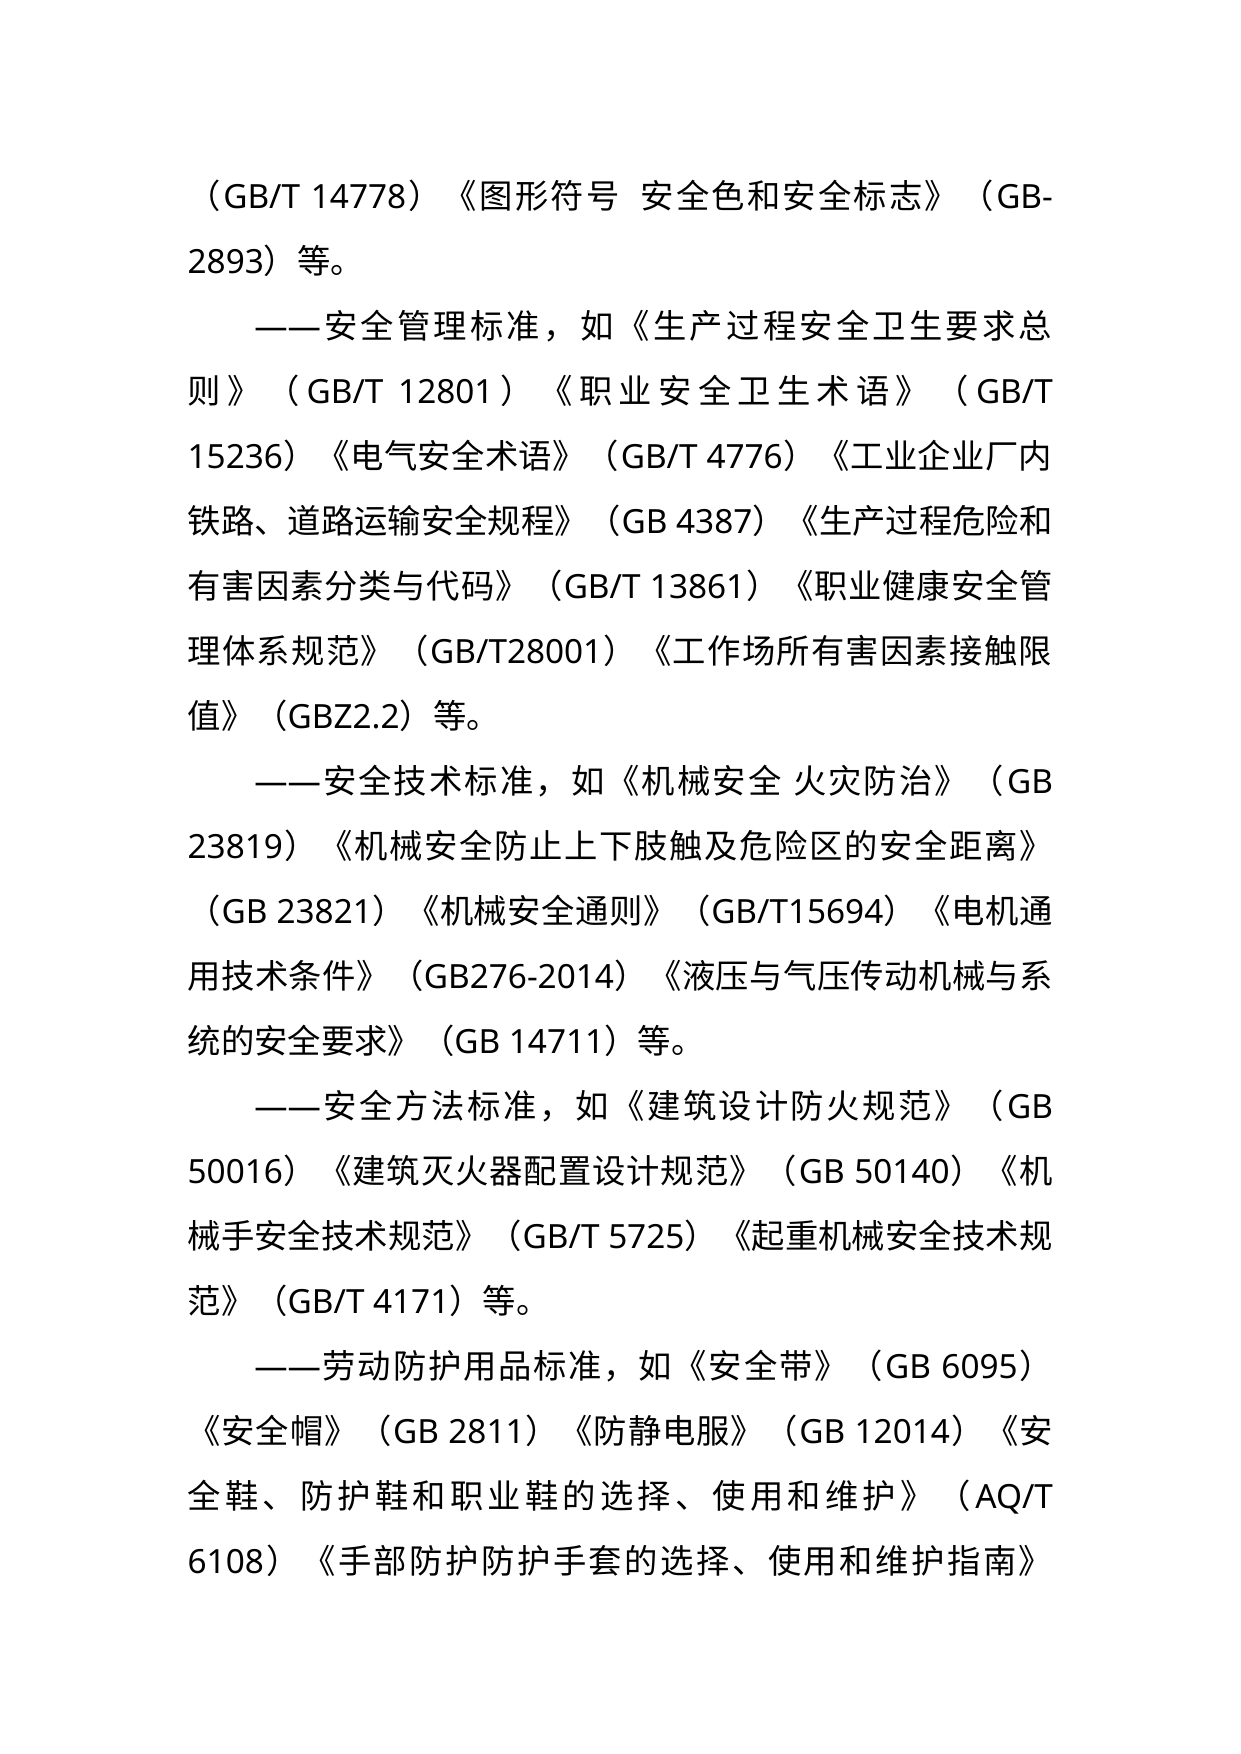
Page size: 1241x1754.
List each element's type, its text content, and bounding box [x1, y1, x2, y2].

text ——安全管理标准，如《生产过程安全卫生要求总则》（GB/T 12801）《职业安全卫生术语》（GB/T 15236）《电气安全术语》（GB/T 4776）《工业企业厂内铁路、道路运输安全规程》（GB 4387）《生产过程危险和有害因素分类与代码》（GB/T 13861）《职业健康安全管理体系规范》（GB/T28001）《工作场所有害因素接触限值》（GBZ2.2）等。 [187, 292, 1053, 747]
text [187, 1332, 1053, 1592]
text ——安全方法标准，如《建筑设计防火规范》（GB 50016）《建筑灭火器配置设计规范》（GB 50140）《机械手安全技术规范》（GB/T 5725）《起重机械安全技术规范》（GB/T 4171）等。 [187, 1072, 1053, 1332]
text ——安全技术标准，如《机械安全 火灾防治》（GB 23819）《机械安全防止上下肢触及危险区的安全距离》（GB 23821）《机械安全通则》（GB/T15694）《电机通用技术条件》（GB276-2014）《液压与气压传动机械与系统的安全要求》（GB 14711）等。 [187, 747, 1053, 1072]
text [187, 162, 1053, 292]
